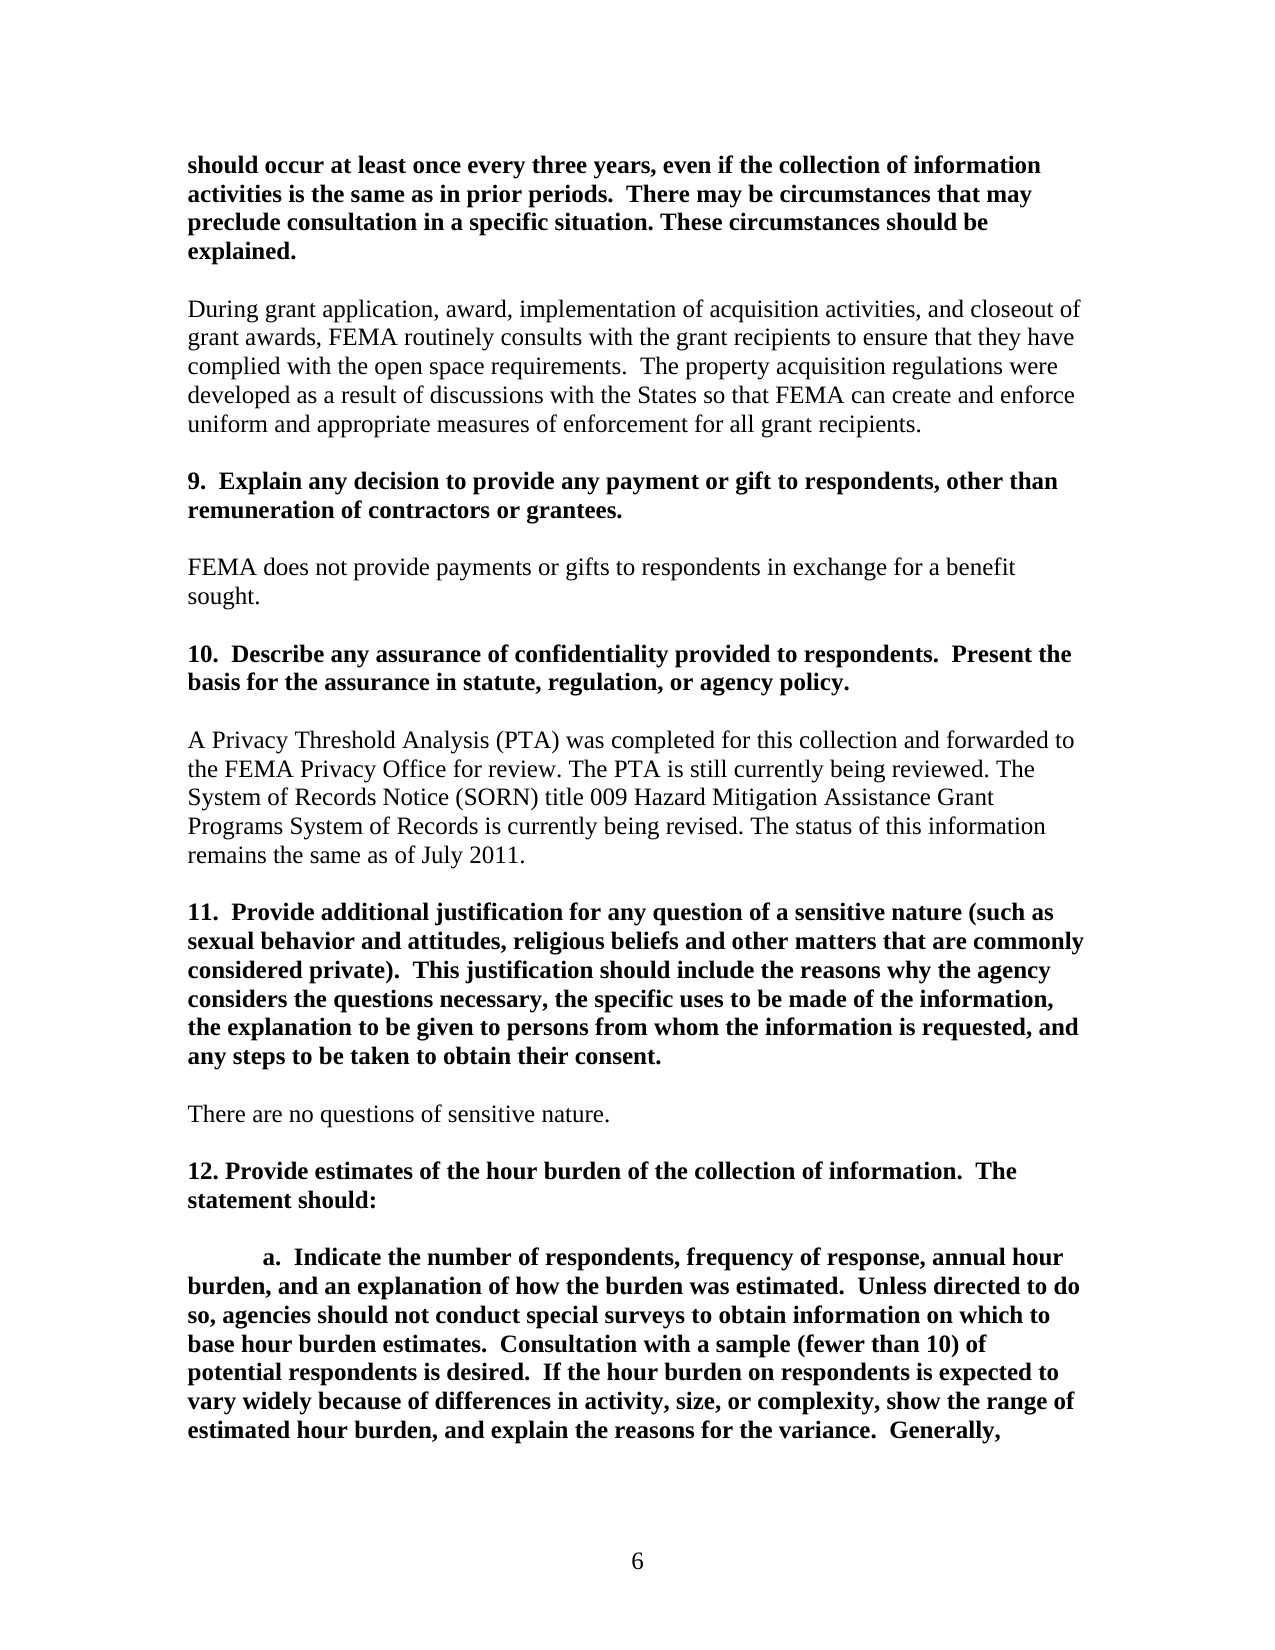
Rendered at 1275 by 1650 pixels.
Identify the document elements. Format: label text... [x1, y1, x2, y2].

text 10. Describe any assurance of confidentiality provided to respondents. Present the basis for the assurance in statute, regulation, or agency policy. [187, 639, 1087, 696]
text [187, 1242, 1087, 1444]
text During grant application, award, implementation of acquisition activities, and closeout of grant awards, FEMA routinely consults with the grant recipients to ensure that they have complied with the open space requirements. The property acquisition regulations were developed as a result of discussions with the States so that FEMA can create and enforce uniform and appropriate measures of enforcement for all grant recipients. [187, 294, 1087, 437]
text A Privacy Threshold Analysis (PTA) was completed for this collection and forwarded to the FEMA Privacy Office for review. The PTA is still currently being reviewed. The System of Records Notice (SORN) title 009 Hazard Mitigation Assistance Grant Programs System of Records is currently being revised. The status of this information remains the same as of July 2011. [187, 725, 1087, 869]
text FEMA does not provide payments or gifts to respondents in exchange for a benefit sought. [187, 552, 1087, 610]
text 12. Provide estimates of the hour burden of the collection of information. The statement should: [187, 1156, 1087, 1214]
text There are no questions of sensitive nature. [187, 1099, 1087, 1127]
text 11. Provide additional justification for any question of a sensitive nature (such as sexual behavior and attitudes, religious beliefs and other matters that are commonly considered private). This justification should include the reasons why the agency considers the questions necessary, the specific uses to be made of the information, the explanation to be given to persons from whom the information is requested, and any steps to be taken to obtain their consent. [187, 897, 1087, 1070]
text 9. Explain any decision to provide any payment or gift to respondents, other than remuneration of contractors or grantees. [187, 466, 1087, 524]
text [187, 150, 1087, 265]
